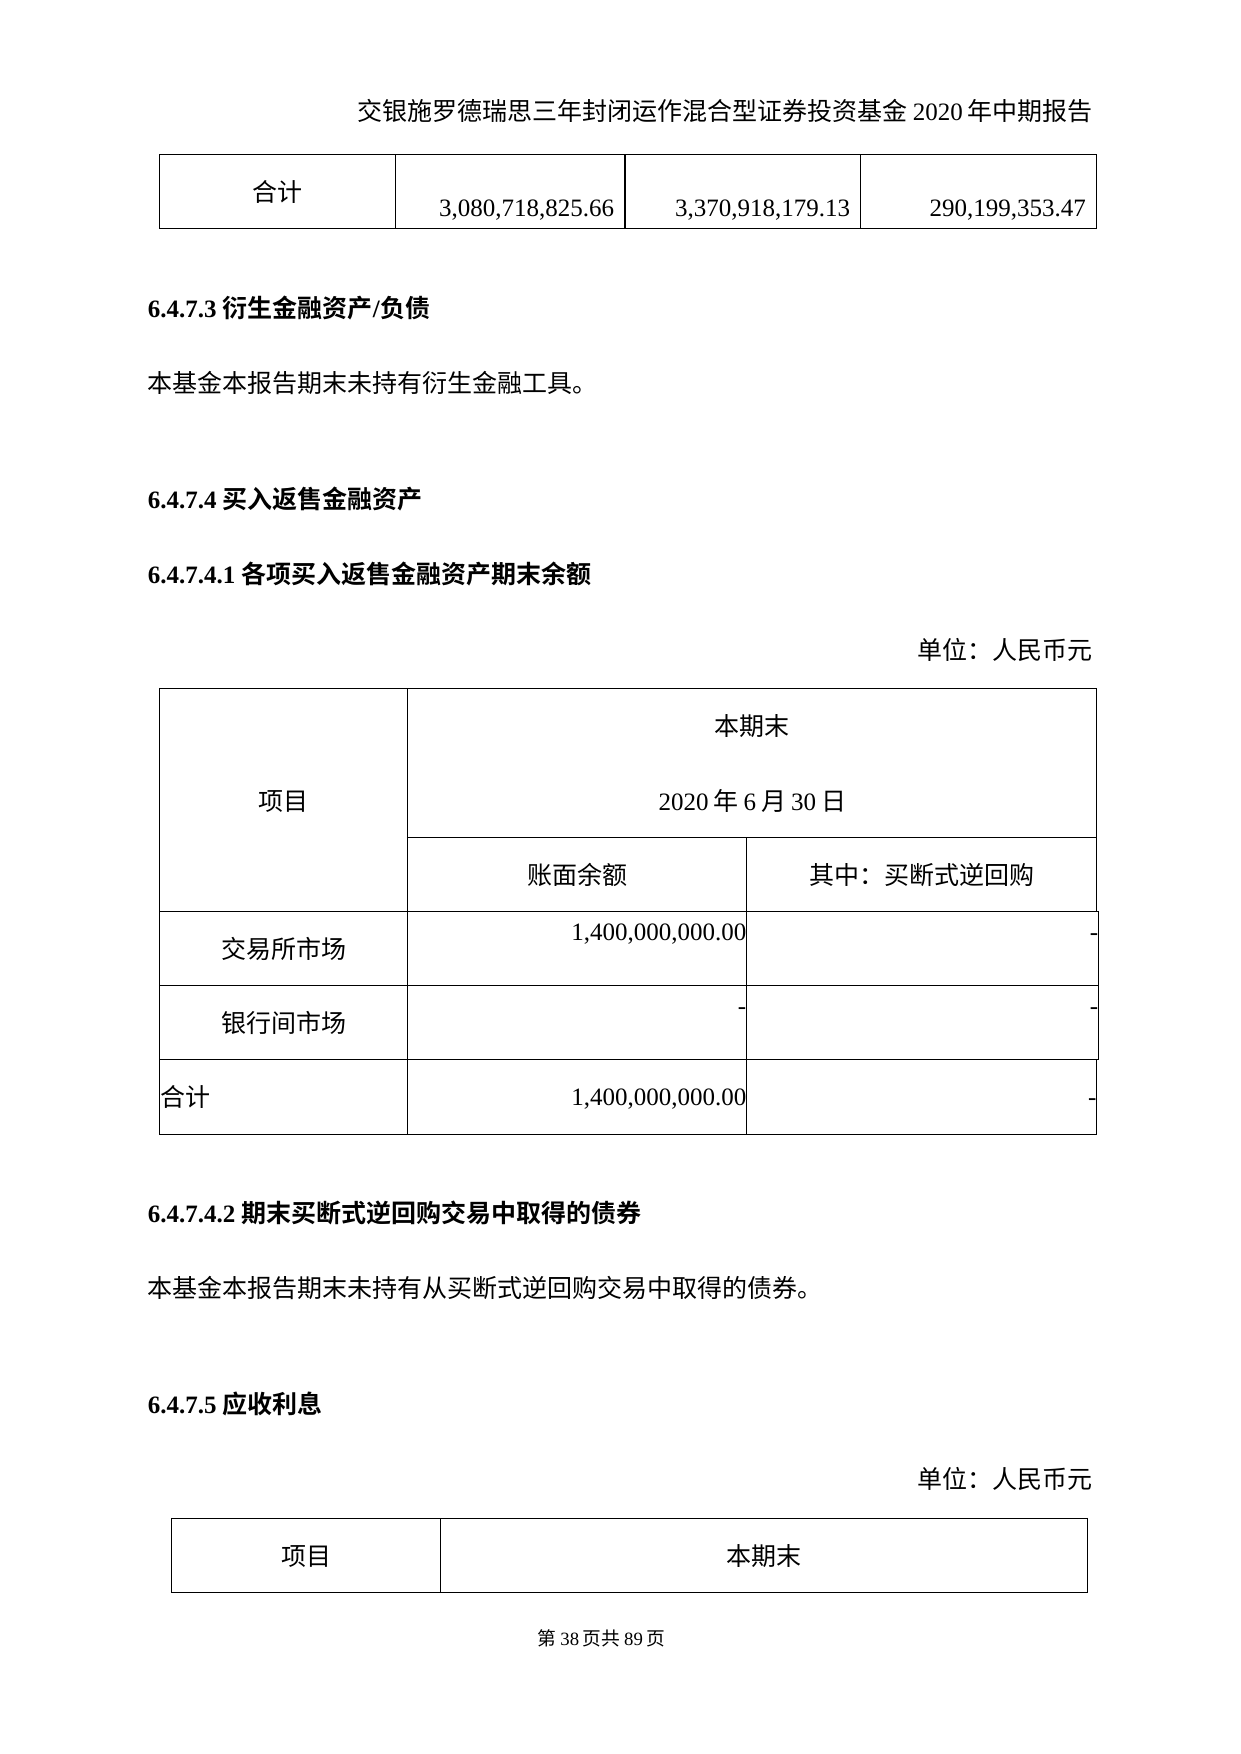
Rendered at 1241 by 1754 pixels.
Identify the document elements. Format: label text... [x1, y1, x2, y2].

text 6.4.7.4 买入返售金融资产 [148, 465, 1092, 530]
table_header 本期末 2020年6月30日 [441, 1519, 1087, 1592]
table_header 项目 [172, 1519, 440, 1592]
table_cell 合计 [160, 155, 395, 228]
table_cell 交易所市场 [160, 912, 407, 985]
text 6.4.7.5 应收利息 [148, 1370, 1092, 1435]
table_cell 1,400,000,000.00 [408, 912, 746, 985]
table_cell 3,080,718,825.66 [396, 155, 624, 228]
table_header 项目 [160, 689, 407, 911]
text 单位：人民币元 [148, 1446, 1092, 1511]
table_cell 银行间市场 [160, 986, 407, 1059]
text 本基金本报告期末未持有从买断式逆回购交易中取得的债券。 [148, 1254, 1092, 1319]
text 6.4.7.4.1 各项买入返售金融资产期末余额 [148, 541, 1092, 606]
table_cell - [747, 1060, 1096, 1133]
table_cell - [408, 986, 746, 1059]
text 6.4.7.3 衍生金融资产/负债 [148, 274, 1092, 339]
text 本基金本报告期末未持有衍生金融工具。 [148, 349, 1092, 414]
table_cell 290,199,353.47 [861, 155, 1096, 228]
table_cell 其中：买断式逆回购 [747, 838, 1096, 911]
table_cell 合计 [160, 1060, 407, 1133]
text 6.4.7.4.2 期末买断式逆回购交易中取得的债券 [148, 1179, 1092, 1244]
table_cell - [747, 986, 1098, 1059]
text 单位：人民币元 [149, 616, 1092, 681]
table_cell 账面余额 [408, 838, 746, 911]
table_header 本期末 2020年6月30日 [408, 689, 1096, 837]
table_cell 3,370,918,179.13 [626, 155, 860, 228]
table_cell - [747, 912, 1098, 985]
table_cell 1,400,000,000.00 [408, 1060, 746, 1133]
